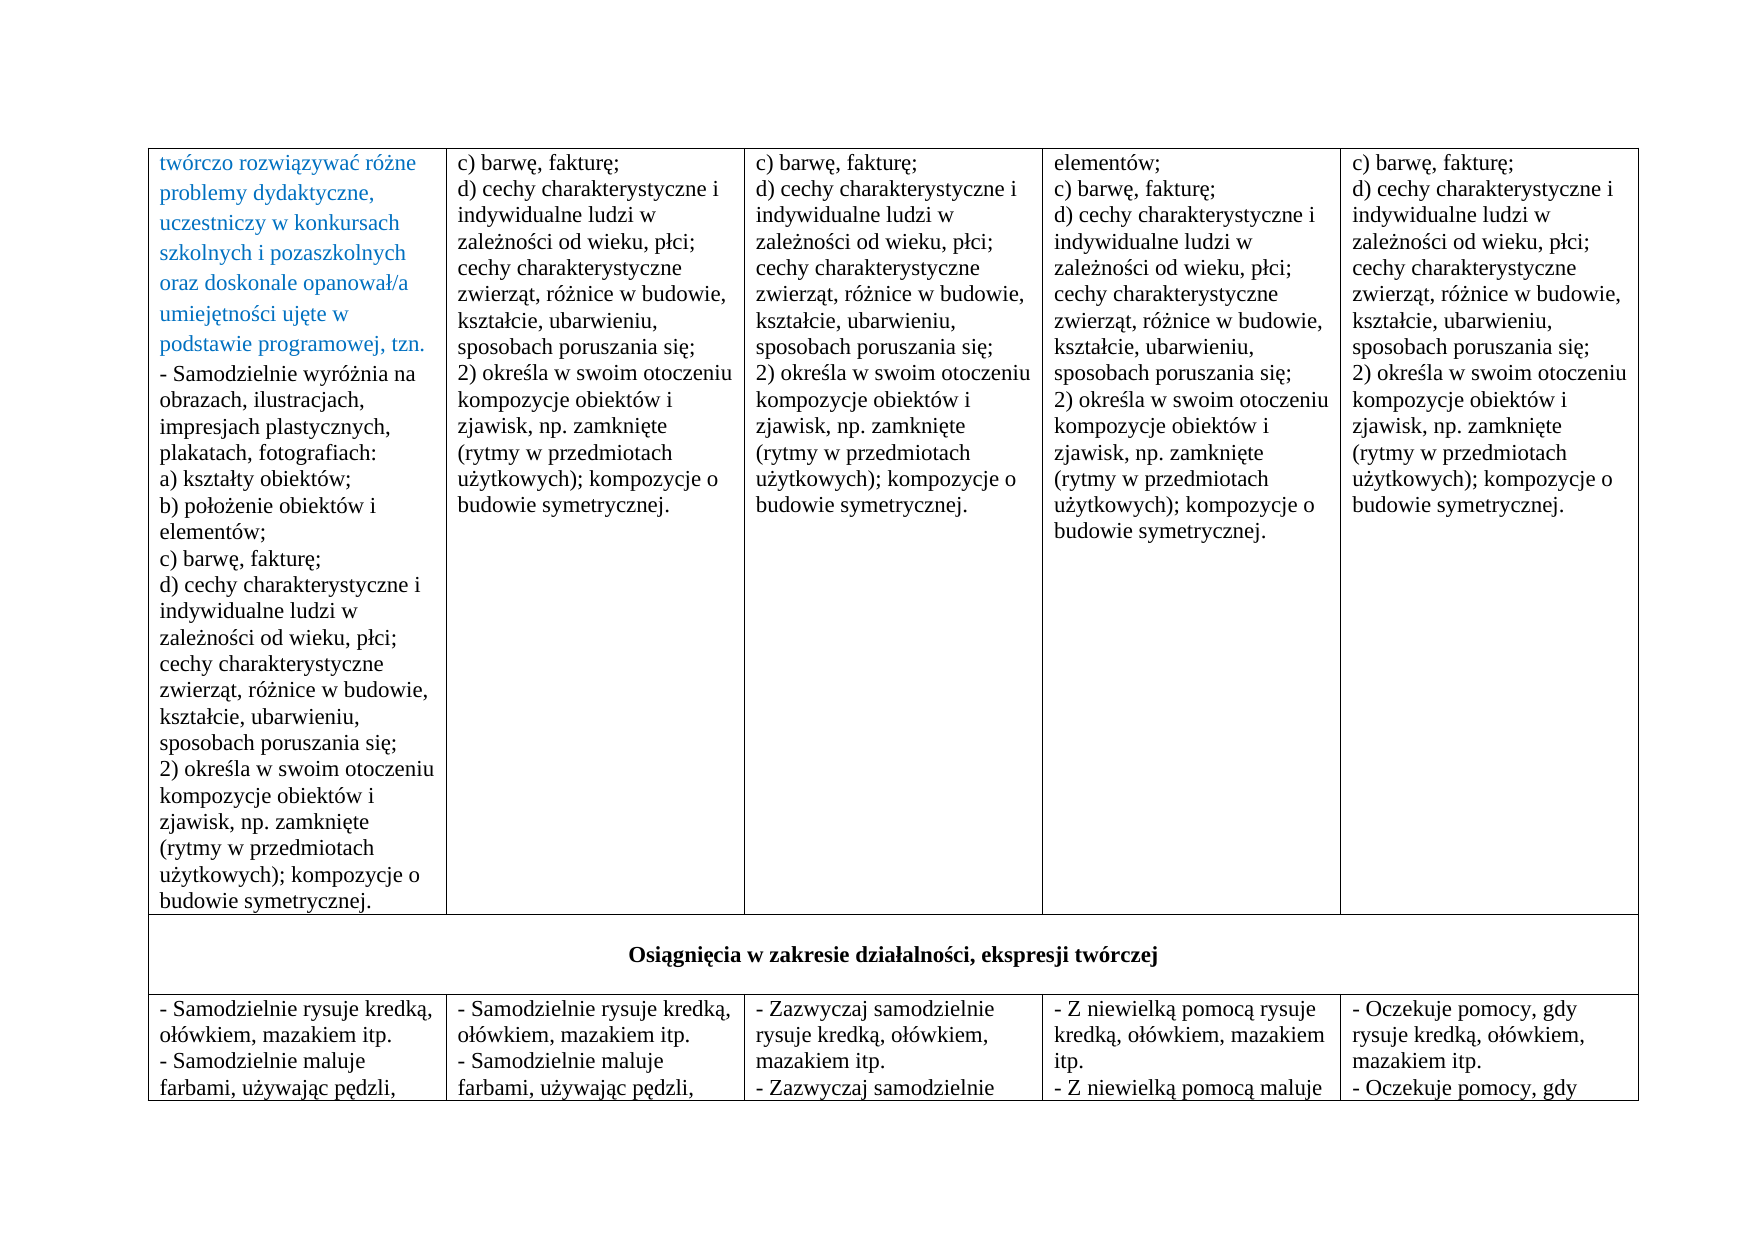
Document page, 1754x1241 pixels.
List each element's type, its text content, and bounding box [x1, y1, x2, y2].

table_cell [1043, 149, 1340, 913]
table_cell Osiągnięcia w zakresie działalności, ekspresji twórczej [149, 915, 1638, 994]
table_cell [1341, 149, 1638, 913]
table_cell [447, 995, 744, 1100]
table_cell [1043, 995, 1340, 1100]
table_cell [447, 149, 744, 913]
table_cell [745, 149, 1042, 913]
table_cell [745, 995, 1042, 1100]
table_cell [149, 995, 446, 1100]
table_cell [1341, 995, 1638, 1100]
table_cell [149, 149, 446, 913]
